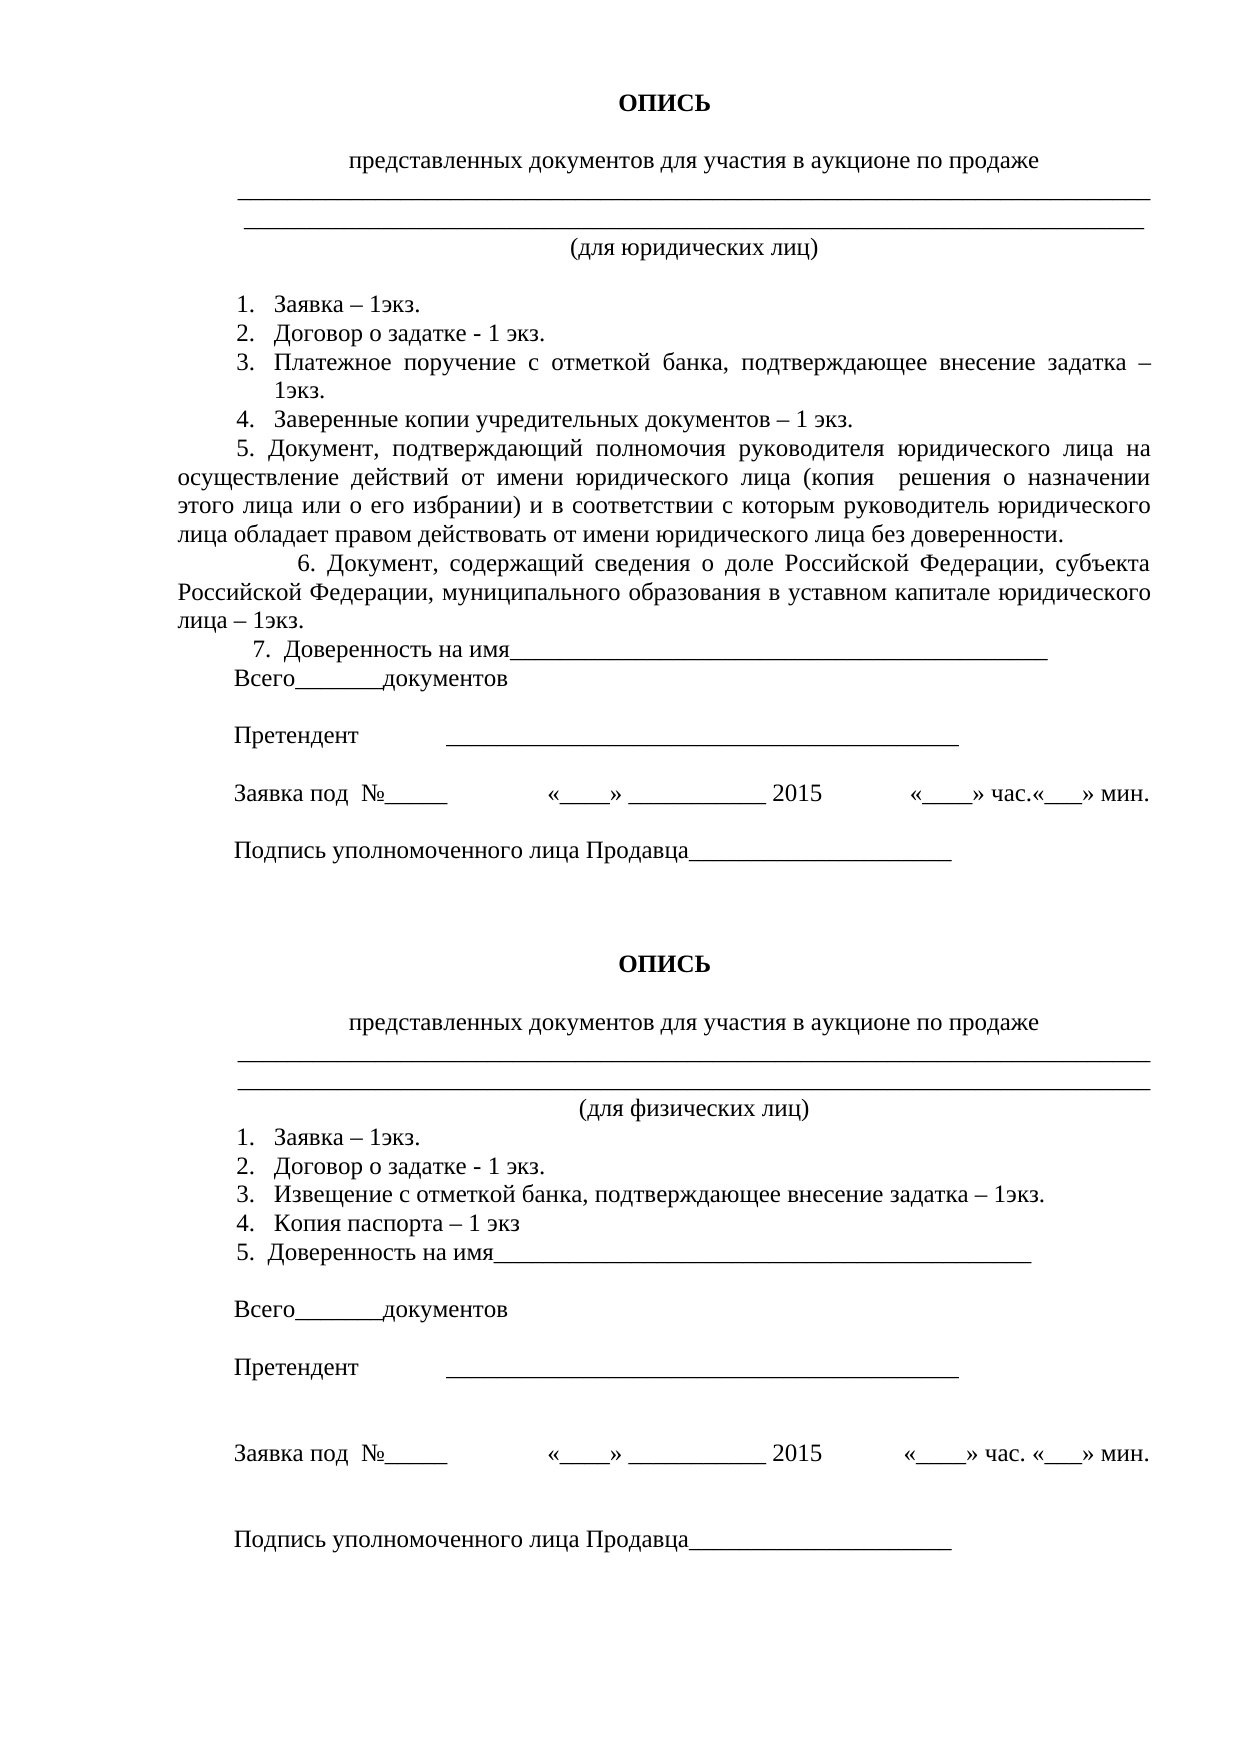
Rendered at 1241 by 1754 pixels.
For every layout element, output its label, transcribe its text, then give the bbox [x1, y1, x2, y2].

text 5. Документ, подтверждающий полномочия руководителя юридического лица на осуществление действий от имени юридического лица (копия решения о назначении этого лица или о его избрании) и в соответствии с которым руководитель юридического лица обладает правом действовать от имени юридического лица без доверенности. [177, 433, 1152, 548]
text Претендент _________________________________________ [177, 720, 1152, 749]
text Заявка под №_____ «____» ___________ 2015 «____» час.«___» мин. [177, 778, 1152, 807]
subtitle ОПИСЬ [177, 88, 1152, 117]
text Всего_______документов [177, 663, 1152, 692]
text Всего_______документов [177, 1294, 1152, 1323]
text _________________________________________________________________________________________________________________________________________________ (для юридических лиц) [236, 174, 1152, 260]
text 5. Доверенность на имя___________________________________________ [236, 1237, 1152, 1266]
list Извещение с отметкой банка, подтверждающее внесение задатка – 1экз. [236, 1179, 1152, 1208]
text 1. Заявка – 1экз. [236, 1122, 1152, 1151]
text __________________________________________________________________________________________________________________________________________________(для физических лиц) [236, 1036, 1152, 1122]
text 7. Доверенность на имя___________________________________________ [233, 634, 1152, 663]
text 6. Документ, содержащий сведения о доле Российской Федерации, субъекта Российской Федерации, муниципального образования в уставном капитале юридического лица – 1экз. [177, 548, 1152, 634]
text Подпись уполномоченного лица Продавца_____________________ [177, 1524, 1152, 1553]
text Заявка под №_____ «____» ___________ 2015 «____» час. «___» мин. [177, 1438, 1152, 1467]
text представленных документов для участия в аукционе по продаже [236, 1007, 1152, 1036]
list Платежное поручение с отметкой банка, подтверждающее внесение задатка – 1экз. [236, 347, 1152, 404]
list Заверенные копии учредительных документов – 1 экз. [236, 404, 1152, 433]
text 2. Договор о задатке - 1 экз. [236, 1151, 1152, 1179]
list Копия паспорта – 1 экз [236, 1208, 1152, 1237]
text 2. Договор о задатке - 1 экз. [236, 318, 1152, 347]
text Претендент _________________________________________ [177, 1352, 1152, 1381]
text 1. Заявка – 1экз. [236, 289, 1152, 318]
subtitle ОПИСЬ [177, 949, 1152, 978]
text Подпись уполномоченного лица Продавца_____________________ [177, 835, 1152, 864]
text представленных документов для участия в аукционе по продаже [236, 145, 1152, 174]
